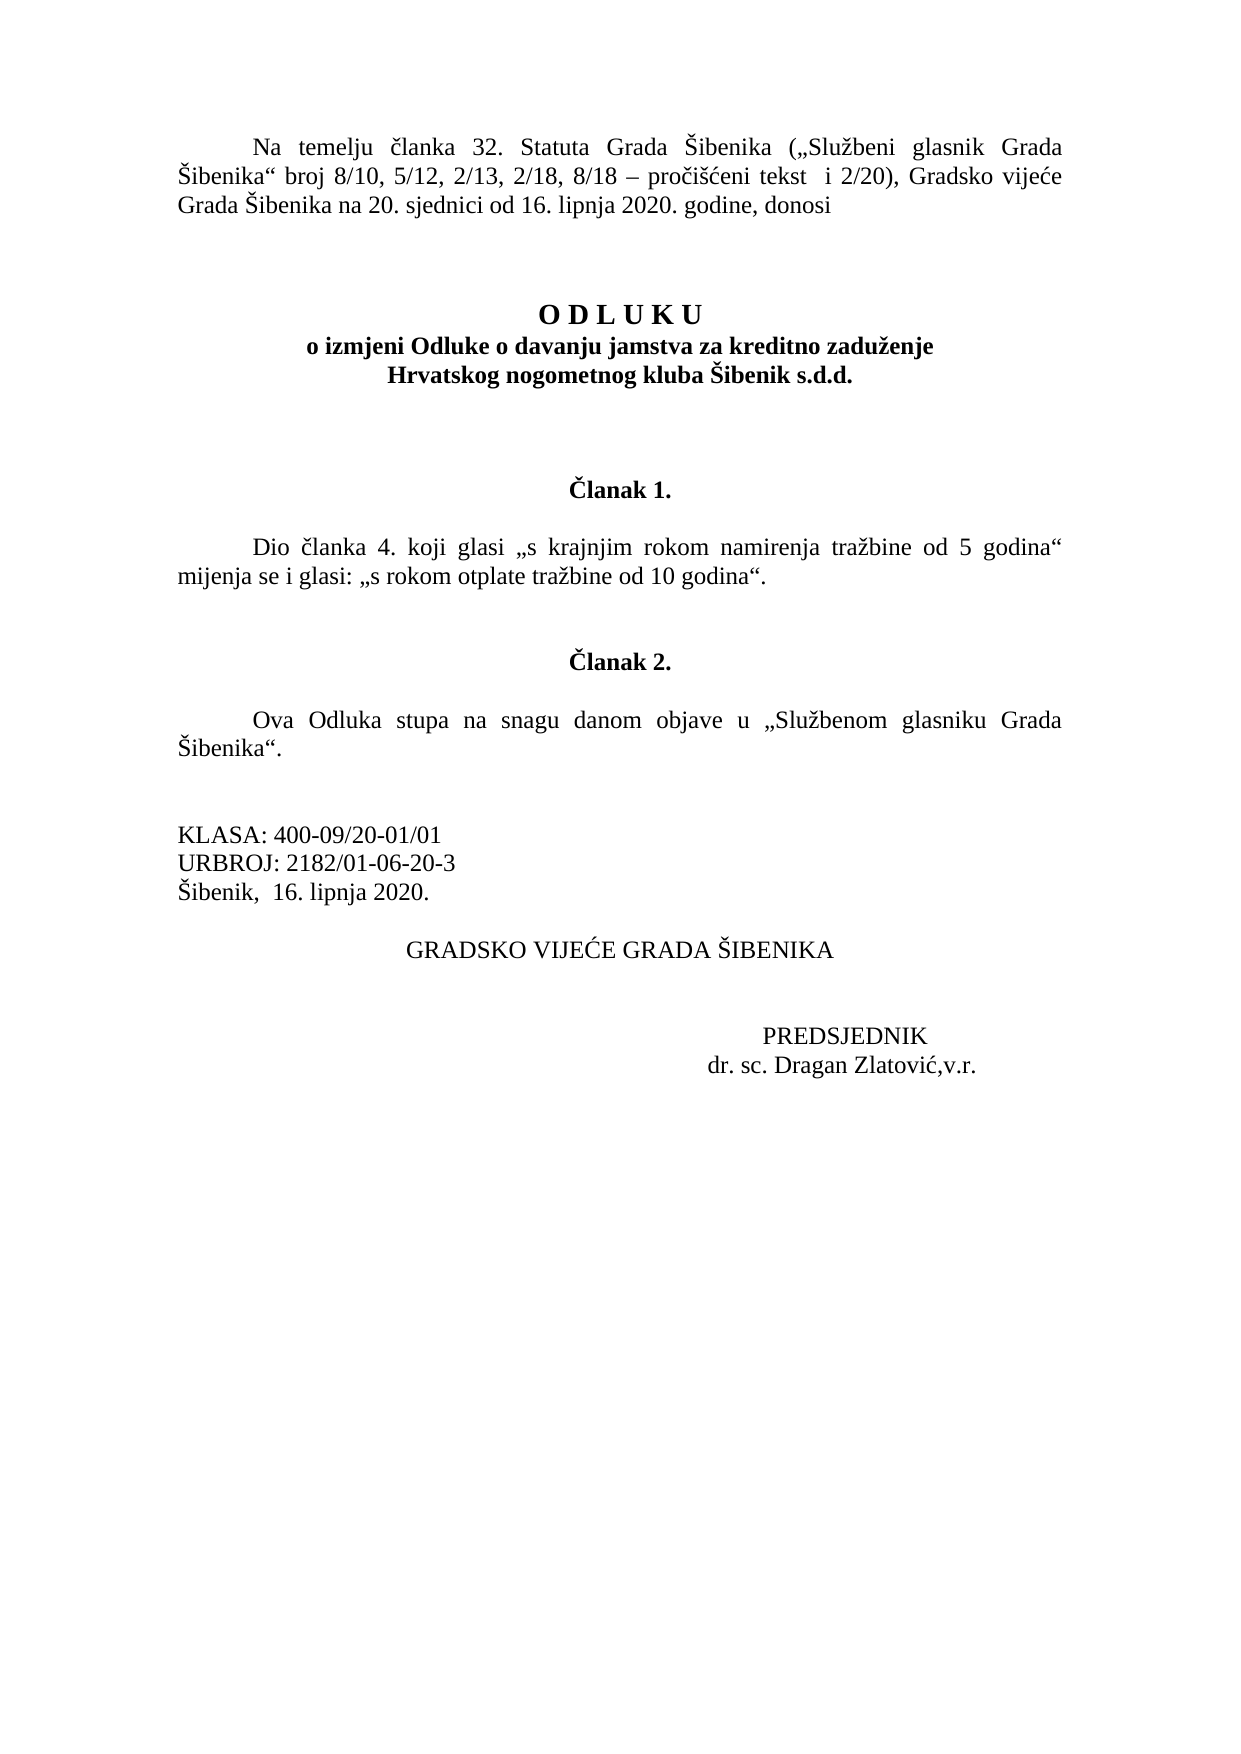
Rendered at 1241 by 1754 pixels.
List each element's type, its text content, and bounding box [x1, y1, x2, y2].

text o izmjeni Odluke o davanju jamstva za kreditno zaduženje [177, 331, 1063, 360]
text Ova Odluka stupa na snagu danom objave u „Službenom glasniku Grada Šibenika“. [177, 705, 1063, 762]
text PREDSJEDNIK [215, 1021, 1063, 1050]
text Članak 2. [177, 647, 1063, 676]
text KLASA: 400-09/20-01/01 [177, 820, 1063, 848]
text Članak 1. [177, 475, 1063, 503]
text URBROJ: 2182/01-06-20-3 [177, 848, 1063, 877]
text Hrvatskog nogometnog kluba Šibenik s.d.d. [177, 360, 1063, 388]
text GRADSKO VIJEĆE GRADA ŠIBENIKA [177, 935, 1063, 963]
text Dio članka 4. koji glasi „s krajnjim rokom namirenja tražbine od 5 godina“ mijenja se i glasi: „s rokom otplate tražbine od 10 godina“. [177, 532, 1063, 590]
text Na temelju članka 32. Statuta Grada Šibenika („Službeni glasnik Grada Šibenika“ broj 8/10, 5/12, 2/13, 2/18, 8/18 – pročišćeni tekst i 2/20), Gradsko vijeće Grada Šibenika na 20. sjednici od 16. lipnja 2020. godine, donosi [177, 132, 1063, 218]
text dr. sc. Dragan Zlatović,v.r. [215, 1050, 1063, 1078]
text Šibenik, 16. lipnja 2020. [177, 877, 1063, 906]
text O D L U K U [177, 297, 1063, 331]
